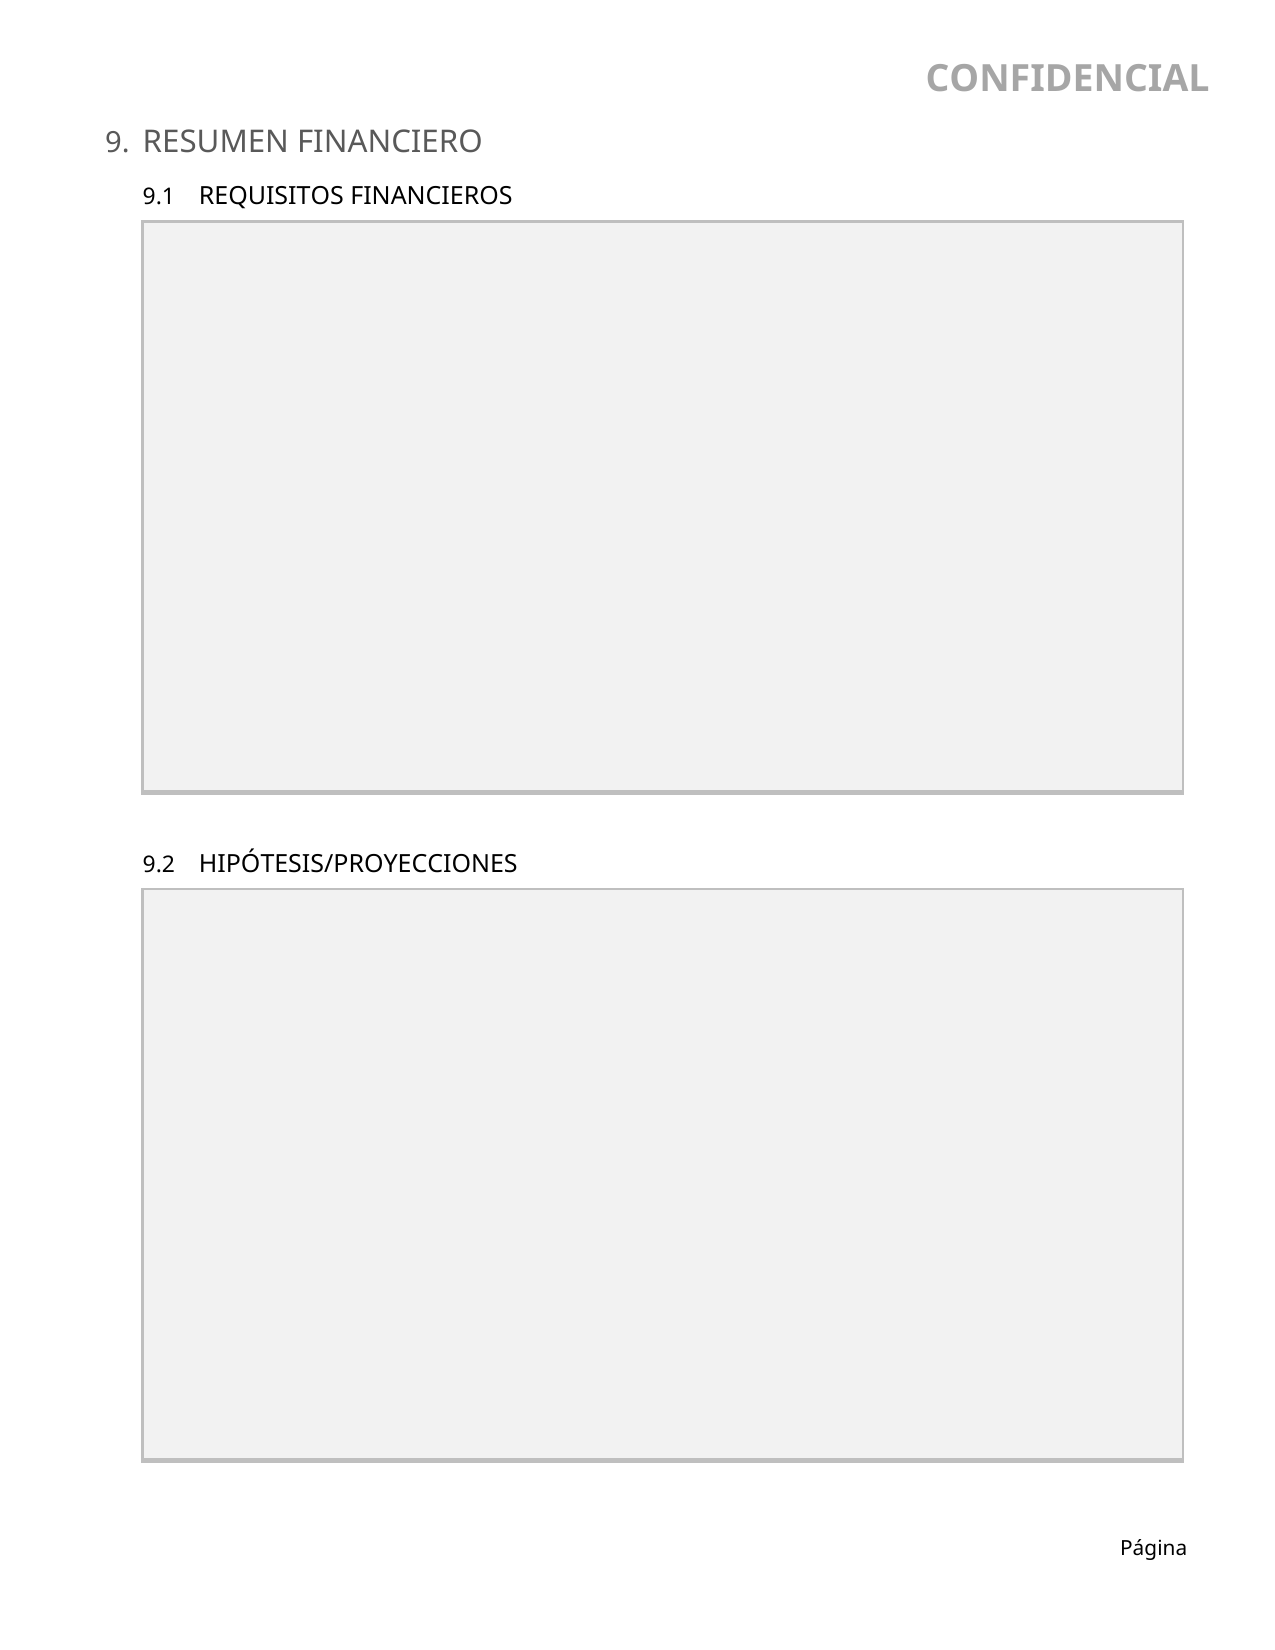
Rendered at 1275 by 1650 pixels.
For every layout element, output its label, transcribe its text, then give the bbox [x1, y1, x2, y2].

subtitle HIPÓTESIS/PROYECCIONES [142, 846, 1200, 879]
subtitle RESUMEN FINANCIERO [105, 119, 1200, 161]
table_header [144, 223, 1182, 790]
subtitle REQUISITOS FINANCIEROS [142, 178, 1200, 212]
table_header [144, 890, 1182, 1458]
